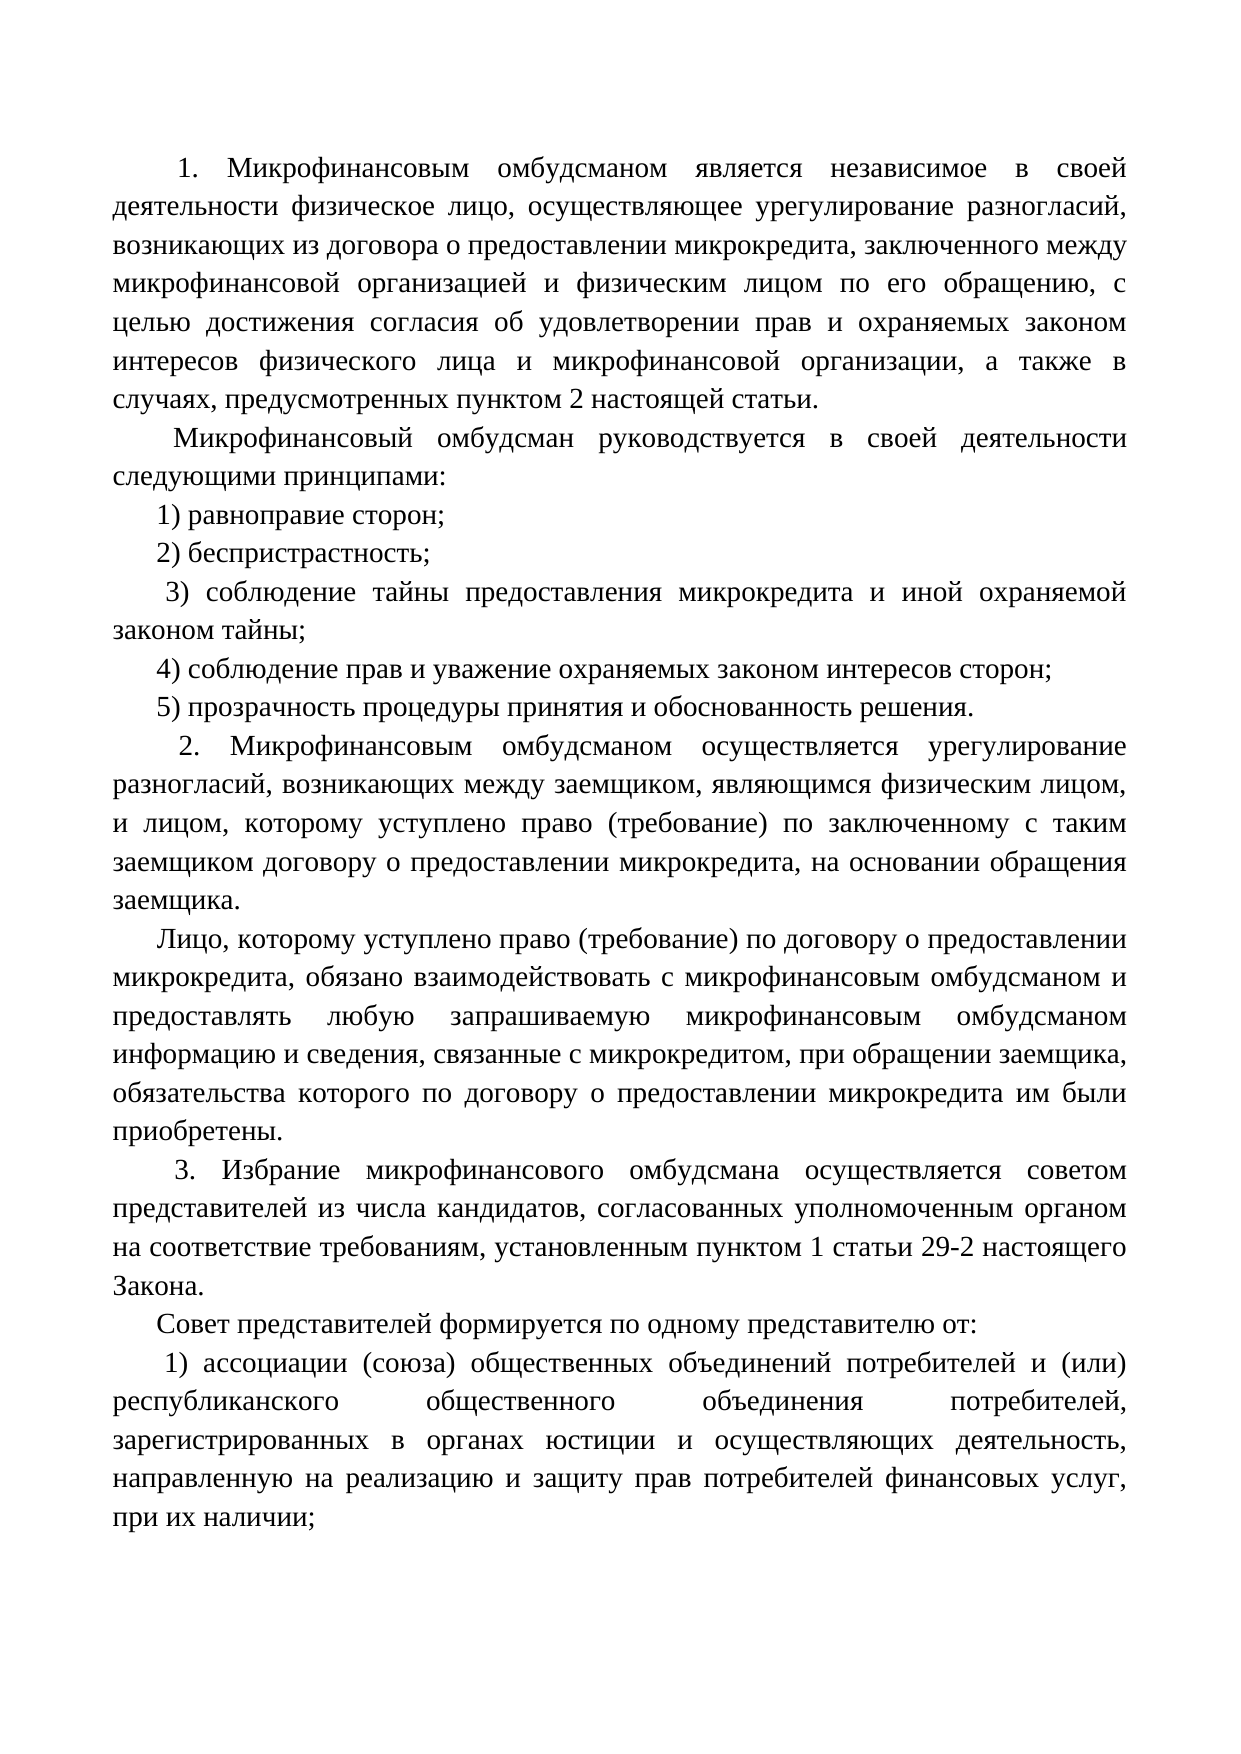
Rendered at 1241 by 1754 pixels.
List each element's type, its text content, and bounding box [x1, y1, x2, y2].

text 1) равноправие сторон; [112, 497, 1128, 530]
text Лицо, которому уступлено право (требование) по договору о предоставлении микрокредита, обязано взаимодействовать с микрофинансовым омбудсманом и предоставлять любую запрашиваемую микрофинансовым омбудсманом информацию и сведения, связанные с микрокредитом, при обращении заемщика, обязательства которого по договору о предоставлении микрокредита им были приобретены. [112, 921, 1128, 1147]
text 1) ассоциации (союза) общественных объединений потребителей и (или) республиканского общественного объединения потребителей, зарегистрированных в органах юстиции и осуществляющих деятельность, направленную на реализацию и защиту прав потребителей финансовых услуг, при их наличии; [112, 1345, 1128, 1532]
text Совет представителей формируется по одному представителю от: [112, 1306, 1128, 1340]
text 1. Микрофинансовым омбудсманом является независимое в своей деятельности физическое лицо, осуществляющее урегулирование разногласий, возникающих из договора о предоставлении микрокредита, заключенного между микрофинансовой организацией и физическим лицом по его обращению, с целью достижения согласия об удовлетворении прав и охраняемых законом интересов физического лица и микрофинансовой организации, а также в случаях, предусмотренных пунктом 2 настоящей статьи. [112, 150, 1128, 415]
text Микрофинансовый омбудсман руководствуется в своей деятельности следующими принципами: [112, 420, 1128, 492]
text 3) соблюдение тайны предоставления микрокредита и иной охраняемой законом тайны; [112, 574, 1128, 646]
text 5) прозрачность процедуры принятия и обоснованность решения. [112, 689, 1128, 723]
text 2. Микрофинансовым омбудсманом осуществляется урегулирование разногласий, возникающих между заемщиком, являющимся физическим лицом, и лицом, которому уступлено право (требование) по заключенному с таким заемщиком договору о предоставлении микрокредита, на основании обращения заемщика. [112, 728, 1128, 916]
text 4) соблюдение прав и уважение охраняемых законом интересов сторон; [112, 651, 1128, 684]
text 3. Избрание микрофинансового омбудсмана осуществляется советом представителей из числа кандидатов, согласованных уполномоченным органом на соответствие требованиям, установленным пунктом 1 статьи 29-2 настоящего Закона. [112, 1152, 1128, 1301]
text 2) беспристрастность; [112, 535, 1128, 569]
